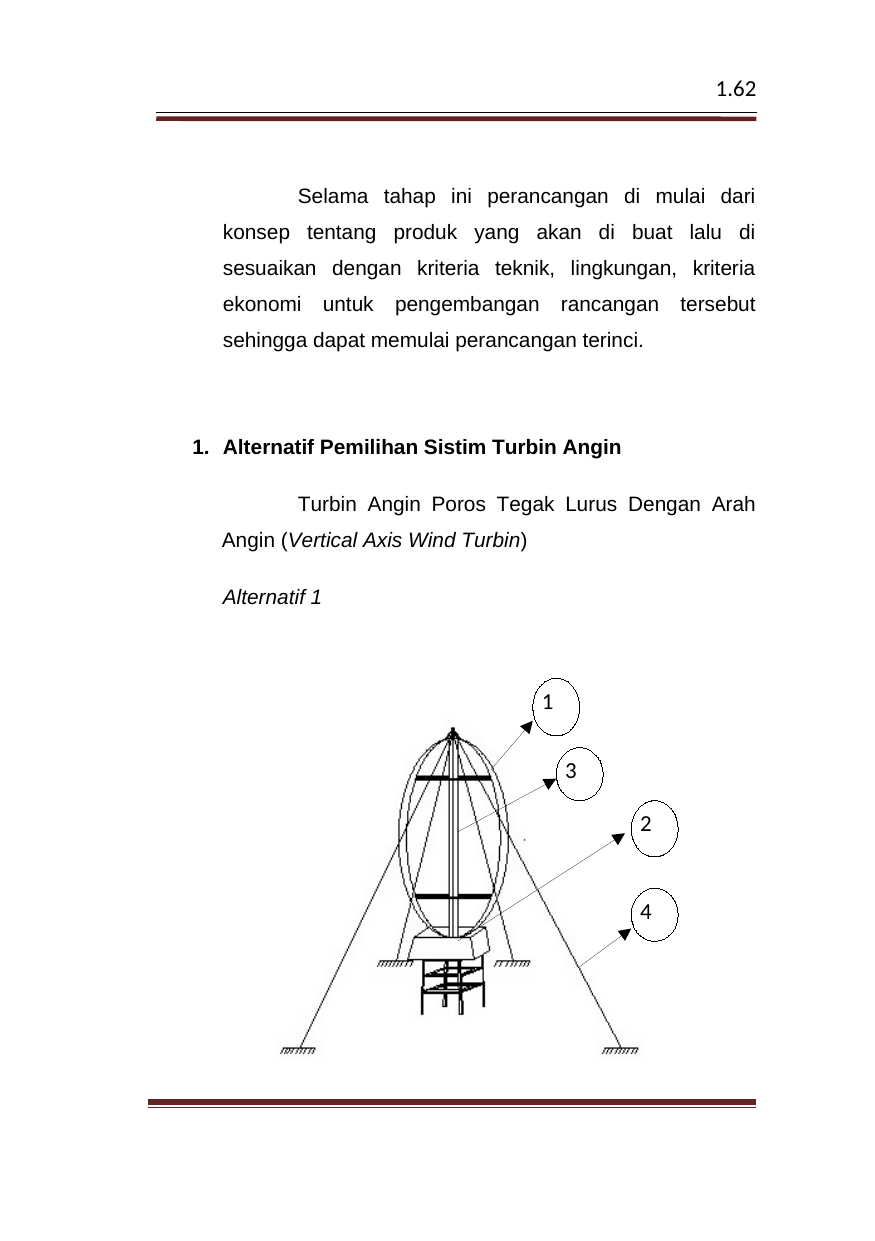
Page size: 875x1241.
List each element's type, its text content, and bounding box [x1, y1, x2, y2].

list Alternatif Pemilihan Sistim Turbin Angin [192, 435, 756, 459]
text Alternatif 1 [148, 585, 756, 609]
picture [264, 708, 646, 1084]
list Selama tahap ini perancangan di mulai dari konsep tentang produk yang akan di buat lalu di sesuaikan dengan kriteria teknik, lingkungan, kriteria ekonomi untuk pengembangan rancangan tersebut sehingga dapat memulai perancangan terinci. [223, 184, 756, 351]
text Turbin Angin Poros Tegak Lurus Dengan Arah Angin (Vertical Axis Wind Turbin) [147, 492, 756, 552]
